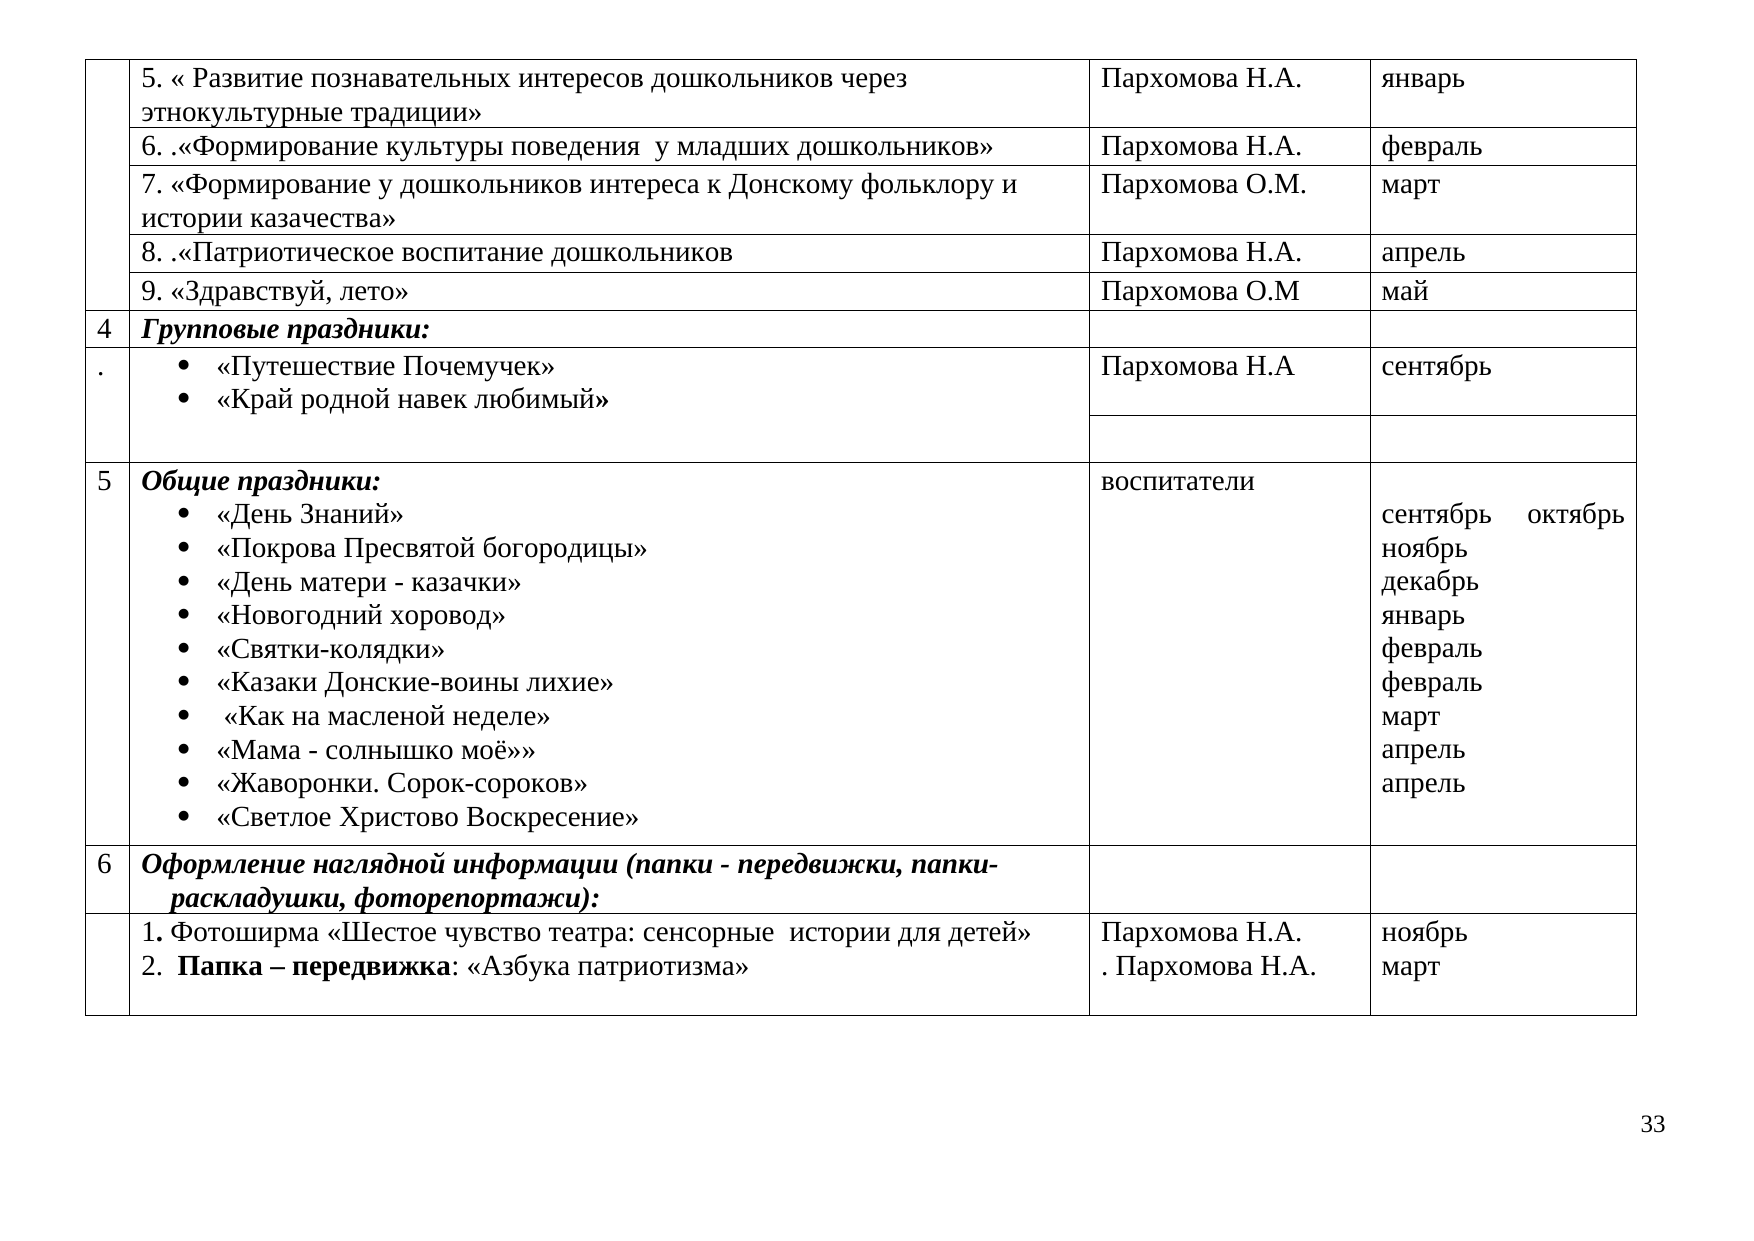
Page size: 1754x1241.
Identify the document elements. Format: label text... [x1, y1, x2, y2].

table_cell май [1371, 273, 1636, 310]
table_cell сентябрь октябрь ноябрь декабрь январь февраль февраль март апрель апрель [1371, 463, 1636, 845]
table_cell Пархомова Н.А. [1090, 128, 1370, 165]
table_cell [1371, 416, 1636, 462]
table_cell Общие праздники: «День Знаний» «Покрова Пресвятой богородицы» «День матери - казачки» «Новогодний хоровод» «Святки-колядки» «Казаки Донские-воины лихие» «Как на масленой неделе» «Мама - солнышко моё»» «Жаворонки. Сорок-сороков» «Светлое Христово Воскресение» [130, 463, 1089, 845]
table_cell февраль [1371, 128, 1636, 165]
table_cell 1. Фотоширма «Шестое чувство театра: сенсорные истории для детей» 2. Папка – передвижка: «Азбука патриотизма» [130, 914, 1089, 1015]
table_cell 6. [86, 846, 129, 913]
table_cell Пархомова Н.А. [1090, 235, 1370, 272]
table_cell 5. [86, 463, 129, 845]
table_cell [1090, 846, 1370, 913]
table_cell март [1371, 166, 1636, 233]
table_cell Пархомова О.М [1090, 273, 1370, 310]
table_cell апрель [1371, 235, 1636, 272]
table_cell . [86, 348, 129, 462]
table_cell [1090, 311, 1370, 347]
table_cell 8. .«Патриотическое воспитание дошкольников [130, 235, 1089, 272]
table_cell Пархомова Н.А. . Пархомова Н.А. [1090, 914, 1370, 1015]
table_cell 7. «Формирование у дошкольников интереса к Донскому фольклору и истории казачества» [130, 166, 1089, 233]
table_cell [1090, 416, 1370, 462]
table_cell Пархомова Н.А. [1090, 60, 1370, 127]
table_cell 6. .«Формирование культуры поведения у младших дошкольников» [130, 128, 1089, 165]
table_cell Оформление наглядной информации (папки - передвижки, папки-раскладушки, фоторепортажи): [130, 846, 1089, 913]
table_cell 9. «Здравствуй, лето» [130, 273, 1089, 310]
table_cell январь [1371, 60, 1636, 127]
table_cell воспитатели [1090, 463, 1370, 845]
table_cell ноябрь март [1371, 914, 1636, 1015]
table_cell [1371, 311, 1636, 347]
table_cell Пархомова О.М. [1090, 166, 1370, 233]
table_cell Пархомова Н.А [1090, 348, 1370, 415]
table_cell 5. « Развитие познавательных интересов дошкольников через этнокультурные традиции» [130, 60, 1089, 127]
table_cell [86, 914, 129, 1015]
table_cell 4 [86, 311, 129, 347]
table_cell сентябрь [1371, 348, 1636, 415]
table_cell [1371, 846, 1636, 913]
table_cell Групповые праздники: [130, 311, 1089, 347]
table_cell «Путешествие Почемучек» «Край родной навек любимый» [130, 348, 1089, 462]
